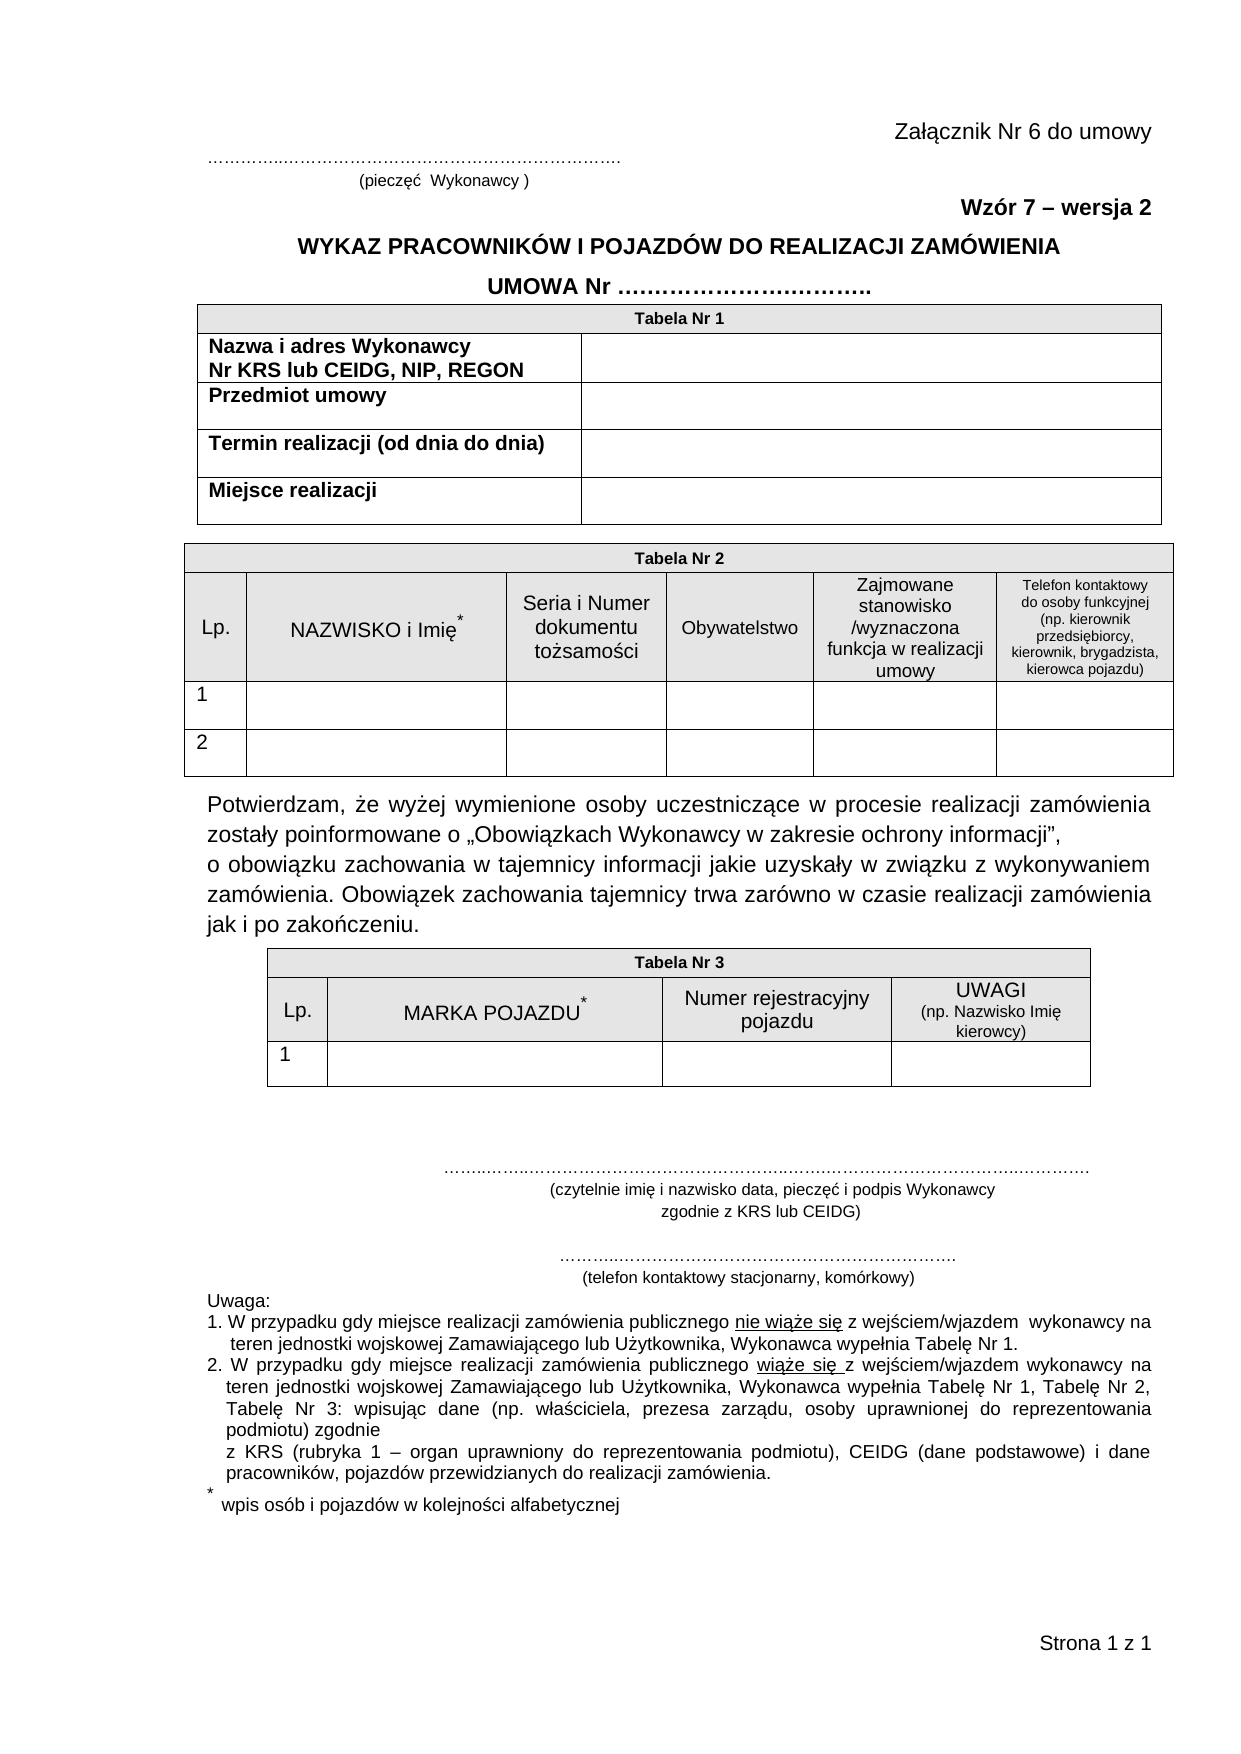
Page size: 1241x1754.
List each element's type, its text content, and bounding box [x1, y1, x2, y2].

text (czytelnie imię i nazwisko data, pieczęć i podpis Wykonawcy [207, 1179, 1152, 1199]
table_cell Obywatelstwo [667, 573, 813, 681]
table_cell [507, 730, 666, 776]
text ………..……………………………………………………. [207, 1246, 1152, 1265]
text zgodnie z KRS lub CEIDG) [207, 1202, 1152, 1221]
text o obowiązku zachowania w tajemnicy informacji jakie uzyskały w związku z wykonywaniem zamówienia. Obowiązek zachowania tajemnicy trwa zarówno w czasie realizacji zamówienia jak i po zakończeniu. [207, 851, 1152, 938]
text …………..……………………………………………………. [207, 148, 1152, 167]
table_cell UWAGI (np. Nazwisko Imię kierowcy) [892, 978, 1090, 1041]
table_cell [814, 682, 996, 728]
table_cell [247, 730, 506, 776]
text (telefon kontaktowy stacjonarny, komórkowy) [207, 1267, 1152, 1287]
table_cell 1 [185, 682, 246, 728]
text 2. W przypadku gdy miejsce realizacji zamówienia publicznego wiąże się z wejściem/wjazdem wykonawcy na teren jednostki wojskowej Zamawiającego lub Użytkownika, Wykonawca wypełnia Tabelę Nr 1, Tabelę Nr 2, Tabelę Nr 3: wpisując dane (np. właściciela, prezesa zarządu, osoby uprawnionej do reprezentowania podmiotu) zgodnie [207, 1354, 1152, 1440]
table_cell 2 [185, 730, 246, 776]
text 1. W przypadku gdy miejsce realizacji zamówienia publicznego nie wiąże się z wejściem/wjazdem wykonawcy na teren jednostki wojskowej Zamawiającego lub Użytkownika, Wykonawca wypełnia Tabelę Nr 1. [207, 1311, 1152, 1354]
table_cell Przedmiot umowy [198, 383, 581, 429]
text Załącznik Nr 6 do umowy [207, 118, 1152, 144]
table_cell [997, 730, 1173, 776]
table_cell [328, 1042, 662, 1086]
table_cell [667, 730, 813, 776]
table_cell [582, 430, 1161, 477]
table_cell Zajmowane stanowisko /wyznaczona funkcja w realizacji umowy [814, 573, 996, 681]
table_cell [582, 334, 1161, 382]
text z KRS (rubryka 1 – organ uprawniony do reprezentowania podmiotu), CEIDG (dane podstawowe) i dane pracowników, pojazdów przewidzianych do realizacji zamówienia. [207, 1440, 1152, 1483]
table_cell Miejsce realizacji [198, 478, 581, 524]
text Potwierdzam, że wyżej wymienione osoby uczestniczące w procesie realizacji zamówienia zostały poinformowane o „Obowiązkach Wykonawcy w zakresie ochrony informacji”, [207, 791, 1152, 847]
table_cell [582, 383, 1161, 429]
table_cell [247, 682, 506, 728]
text (pieczęć Wykonawcy ) [281, 170, 1152, 189]
table_cell [997, 682, 1173, 728]
table_header Tabela Nr 2 [185, 544, 1173, 572]
table_cell [507, 682, 666, 728]
text ……..……..………………………………………..…….……………………………..…………. [207, 1158, 1152, 1177]
text * wpis osób i pojazdów w kolejności alfabetycznej [207, 1483, 1152, 1517]
table_cell [814, 730, 996, 776]
table_cell [663, 1042, 891, 1086]
table_cell Seria i Numer dokumentu tożsamości [507, 573, 666, 681]
table_cell Telefon kontaktowy do osoby funkcyjnej (np. kierownik przedsiębiorcy, kierownik, brygadzista, kierowca pojazdu) [997, 573, 1173, 681]
table_header Tabela Nr 1 [198, 305, 1161, 333]
table_cell Lp. [268, 978, 327, 1041]
table_cell [892, 1042, 1090, 1086]
text WYKAZ PRACOWNIKÓW I POJAZDÓW DO REALIZACJI ZAMÓWIENIA [207, 233, 1152, 259]
table_cell Termin realizacji (od dnia do dnia) [198, 430, 581, 477]
text Wzór 7 – wersja 2 [207, 194, 1152, 220]
text UMOWA Nr ….……………….……….. [207, 273, 1152, 300]
table_header Tabela Nr 3 [268, 949, 1090, 977]
text Uwaga: [207, 1289, 1152, 1311]
table_cell MARKA POJAZDU* [328, 978, 662, 1041]
table_cell 1 [268, 1042, 327, 1086]
table_cell [667, 682, 813, 728]
table_cell Nazwa i adres Wykonawcy Nr KRS lub CEIDG, NIP, REGON [198, 334, 581, 382]
table_cell Lp. [185, 573, 246, 681]
table_cell [582, 478, 1161, 524]
table_cell Numer rejestracyjny pojazdu [663, 978, 891, 1041]
table_cell NAZWISKO i Imię* [247, 573, 506, 681]
